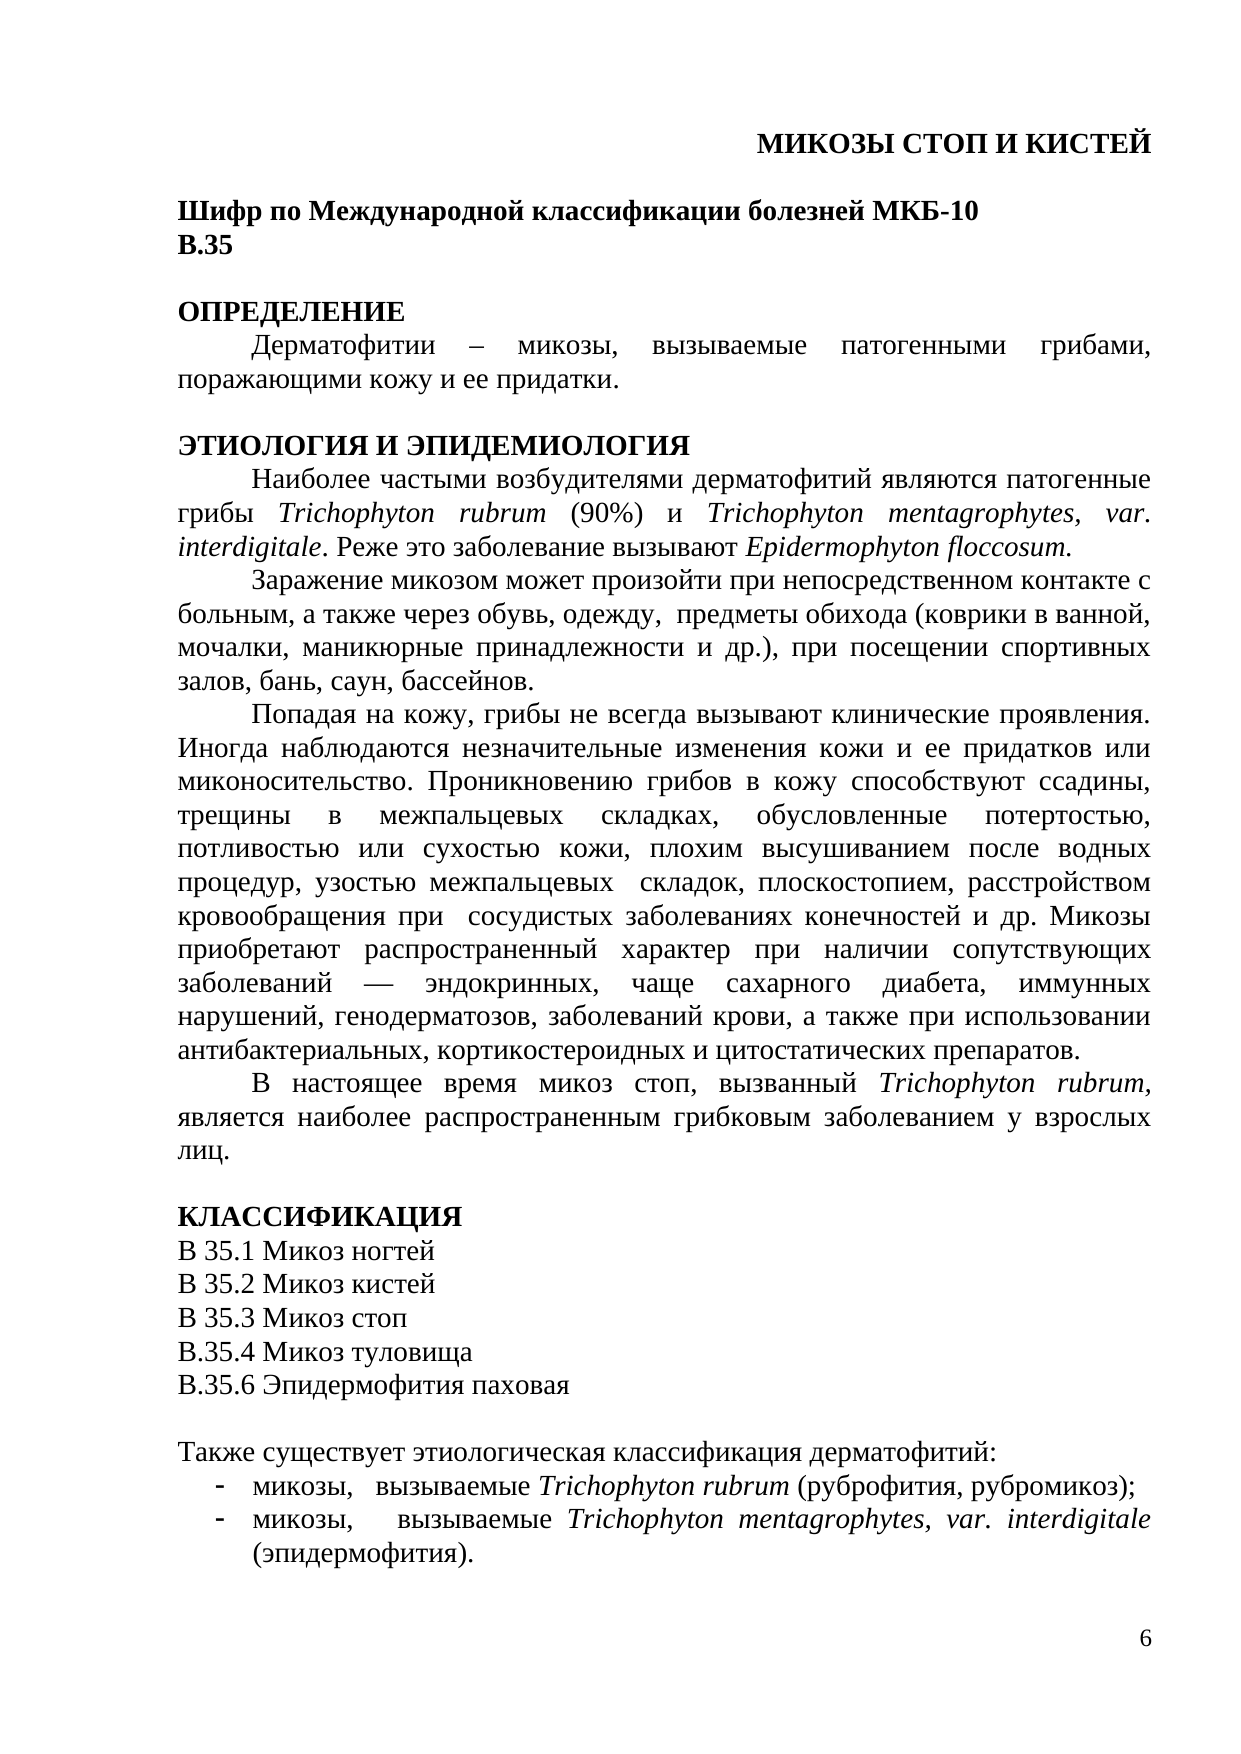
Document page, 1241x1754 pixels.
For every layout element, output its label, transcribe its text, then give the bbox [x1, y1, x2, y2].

text В.35.4 Микоз туловища [177, 1334, 1152, 1367]
subtitle МИКОЗЫ СТОП И КИСТЕЙ [177, 126, 1152, 160]
text В.35 [177, 227, 1152, 260]
text В 35.1 Микоз ногтей [177, 1233, 1152, 1267]
text Попадая на кожу, грибы не всегда вызывают клинические проявления. Иногда наблюдаются незначительные изменения кожи и ее придатков или миконосительство. Проникновению грибов в кожу способствуют ссадины, трещины в межпальцевых складках, обусловленные потертостью, потливостью или сухостью кожи, плохим высушиванием после водных процедур, узостью межпальцевых складок, плоскостопием, расстройством кровообращения при сосудистых заболеваниях конечностей и др. Микозы приобретают распространенный характер при наличии сопутствующих заболеваний — эндокринных, чаще сахарного диабета, иммунных нарушений, генодерматозов, заболеваний крови, а также при использовании антибактериальных, кортикостероидных и цитостатических препаратов. [177, 696, 1152, 1065]
text В настоящее время микоз стоп, вызванный Trichophyton rubrum, является наиболее распространенным грибковым заболеванием у взрослых лиц. [177, 1065, 1152, 1166]
text ЭТИОЛОГИЯ И ЭПИДЕМИОЛОГИЯ [177, 428, 1152, 462]
text КЛАССИФИКАЦИЯ [177, 1199, 1152, 1233]
text Шифр по Международной классификации болезней МКБ-10 [177, 193, 1152, 227]
text В 35.2 Микоз кистей [177, 1267, 1152, 1300]
text Также существует этиологическая классификация дерматофитий: [177, 1434, 1152, 1468]
list микозы, вызываемые Trichophyton mentagrophytes, var. interdigitale (эпидермофития). [215, 1502, 1152, 1569]
list микозы, вызываемые Trichophyton rubrum (руброфития, рубромикоз); [215, 1468, 1152, 1502]
text ОПРЕДЕЛЕНИЕ [177, 294, 1152, 327]
text Наиболее частыми возбудителями дерматофитий являются патогенные грибы Trichophyton rubrum (90%) и Trichophyton mentagrophytes, var. interdigitale. Реже это заболевание вызывают Epidermophyton floccosum. [177, 462, 1152, 562]
text В.35.6 Эпидермофития паховая [177, 1367, 1152, 1401]
text Заражение микозом может произойти при непосредственном контакте с больным, а также через обувь, одежду, предметы обихода (коврики в ванной, мочалки, маникюрные принадлежности и др.), при посещении спортивных залов, бань, саун, бассейнов. [177, 562, 1152, 696]
text Дерматофитии – микозы, вызываемые патогенными грибами, поражающими кожу и ее придатки. [177, 327, 1152, 394]
text В 35.3 Микоз стоп [177, 1300, 1152, 1334]
